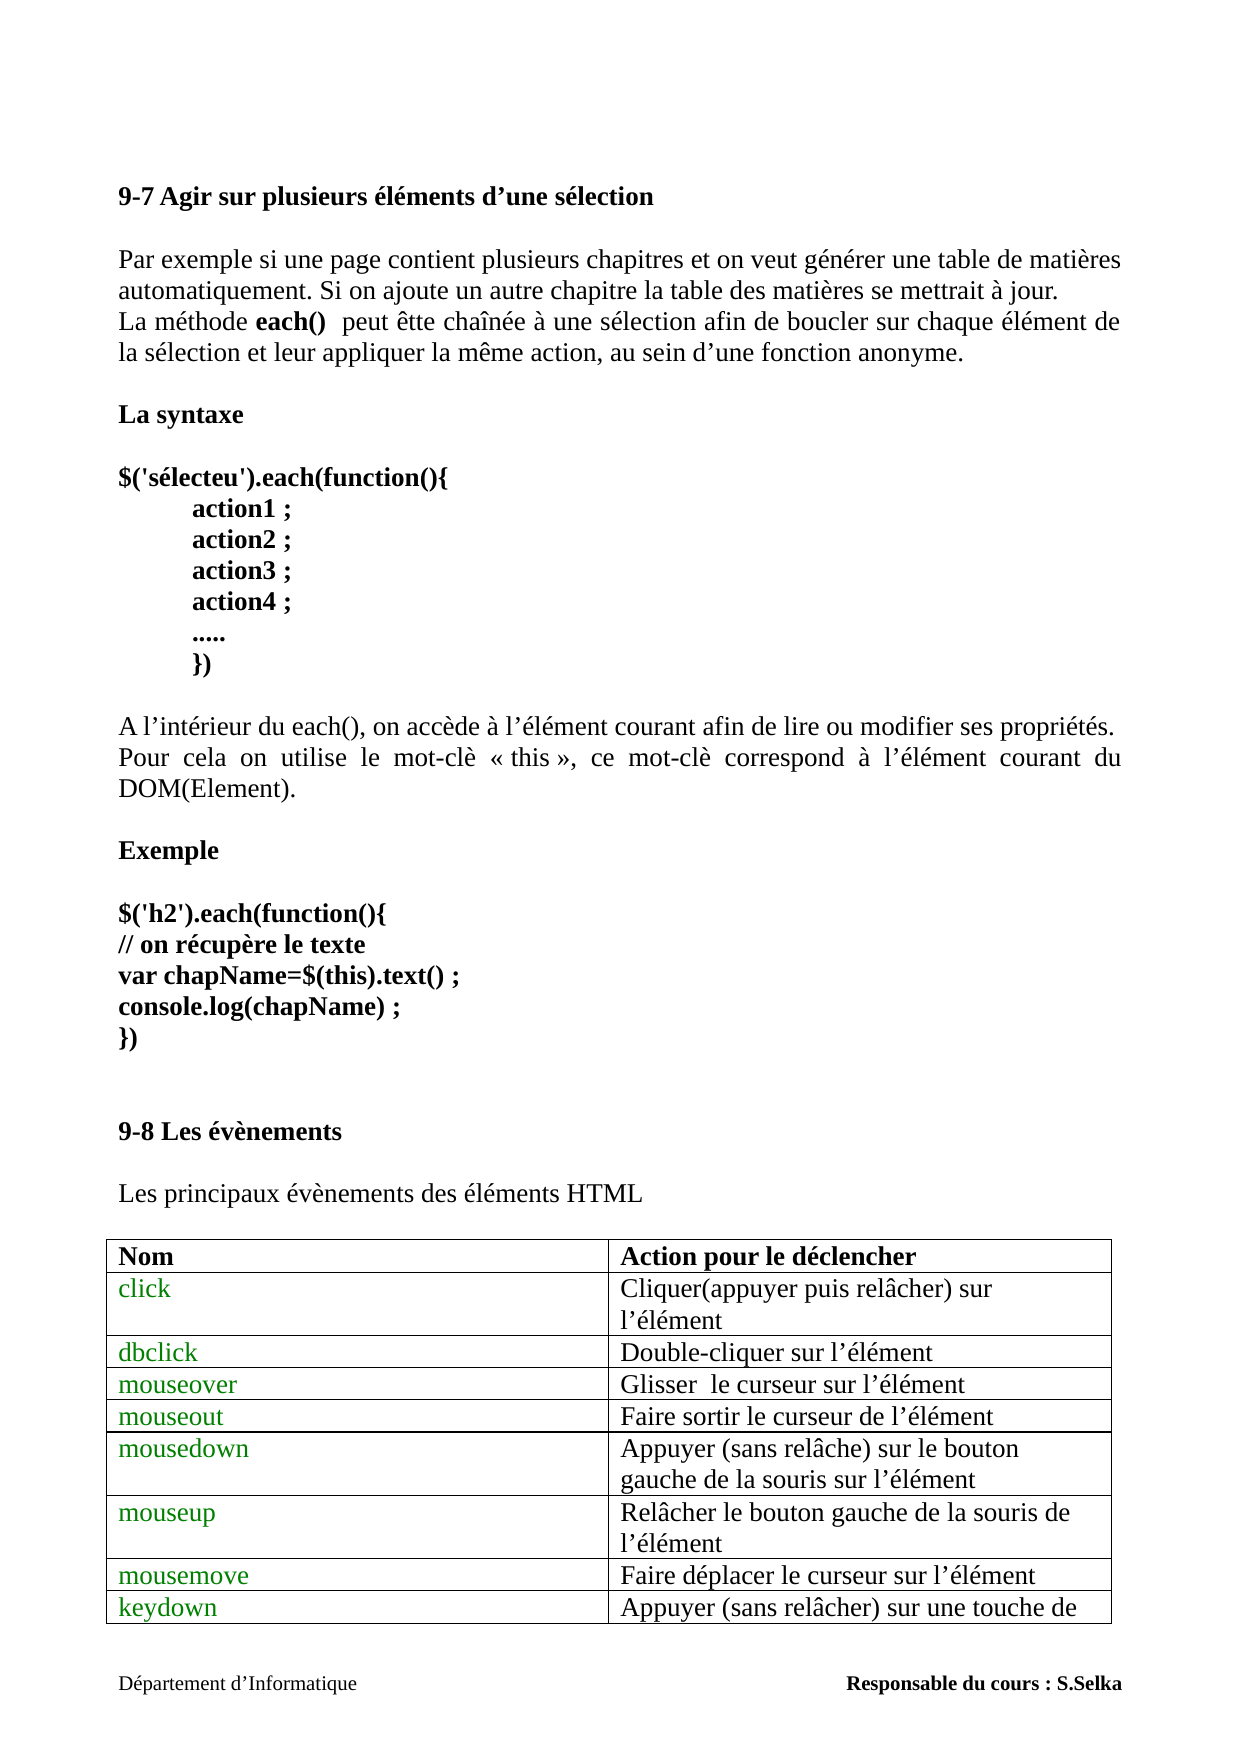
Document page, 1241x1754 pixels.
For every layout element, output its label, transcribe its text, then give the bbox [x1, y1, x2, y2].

text Exemple [118, 834, 1122, 866]
text Les principaux évènements des éléments HTML [118, 1177, 1122, 1208]
table_cell click [107, 1273, 608, 1335]
table_cell mousemove [107, 1559, 608, 1590]
table_cell keydown [107, 1591, 608, 1622]
table_cell mouseup [107, 1496, 608, 1558]
table_header Nom [107, 1240, 608, 1272]
text }) [118, 1021, 1122, 1052]
table_header Action pour le déclencher [609, 1240, 1111, 1272]
text ..... [118, 616, 1122, 648]
table_cell Appuyer (sans relâche) sur le bouton gauche de la souris sur l’élément [609, 1433, 1111, 1495]
table_cell Double-cliquer sur l’élément [609, 1336, 1111, 1367]
table_cell mouseover [107, 1368, 608, 1399]
text Par exemple si une page contient plusieurs chapitres et on veut générer une table de matières automatiquement. Si on ajoute un autre chapitre la table des matières se mettrait à jour. [118, 243, 1122, 305]
text action1 ; [118, 492, 1122, 523]
text // on récupère le texte [118, 928, 1122, 959]
table_cell Cliquer(appuyer puis relâcher) sur l’élément [609, 1273, 1111, 1335]
table_cell Faire déplacer le curseur sur l’élément [609, 1559, 1111, 1590]
table_cell mouseout [107, 1400, 608, 1431]
text action4 ; [118, 585, 1122, 616]
text var chapName=$(this).text() ; [118, 959, 1122, 990]
text console.log(chapName) ; [118, 990, 1122, 1021]
text A l’intérieur du each(), on accède à l’élément courant afin de lire ou modifier ses propriétés. [118, 710, 1122, 741]
table_cell mousedown [107, 1433, 608, 1495]
text }) [118, 648, 1122, 679]
text $('h2').each(function(){ [118, 897, 1122, 928]
text action2 ; [118, 523, 1122, 554]
text 9-8 Les évènements [118, 1115, 1122, 1146]
text action3 ; [118, 554, 1122, 585]
text $('sélecteu').each(function(){ [118, 461, 1122, 492]
table_cell Relâcher le bouton gauche de la souris de l’élément [609, 1496, 1111, 1558]
text La méthode each() peut êtte chaînée à une sélection afin de boucler sur chaque élément de la sélection et leur appliquer la même action, au sein d’une fonction anonyme. [118, 305, 1122, 367]
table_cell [609, 1591, 1111, 1622]
text Pour cela on utilise le mot-clè « this », ce mot-clè correspond à l’élément courant du DOM(Element). [118, 741, 1122, 803]
table_cell Faire sortir le curseur de l’élément [609, 1400, 1111, 1431]
text La syntaxe [118, 398, 1122, 429]
text 9-7 Agir sur plusieurs éléments d’une sélection [118, 180, 1122, 212]
table_cell Glisser le curseur sur l’élément [609, 1368, 1111, 1399]
table_cell dbclick [107, 1336, 608, 1367]
